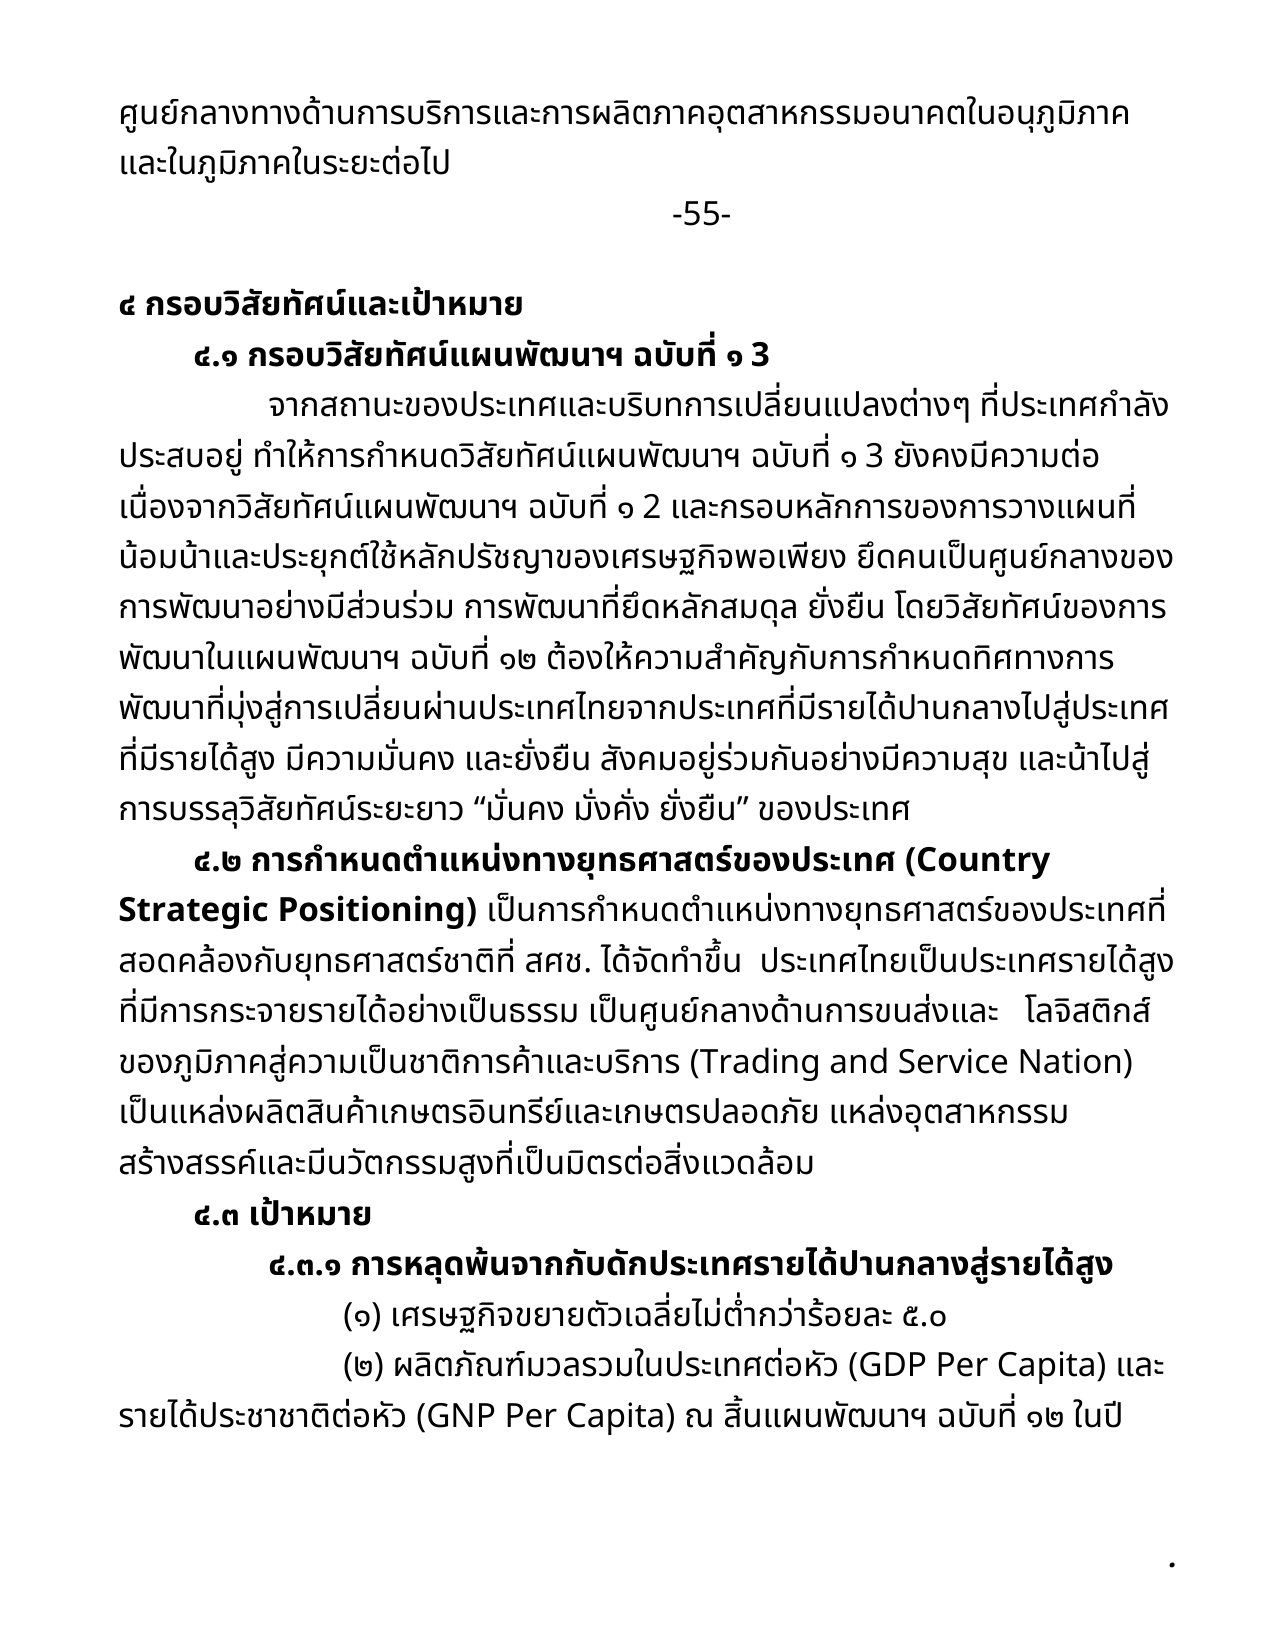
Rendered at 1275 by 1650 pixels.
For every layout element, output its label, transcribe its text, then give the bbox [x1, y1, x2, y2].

text ๔.๑ กรอบวิสัยทัศน์แผนพัฒนาฯ ฉบับที่ ๑3 [118, 331, 1181, 381]
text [118, 89, 1181, 189]
text (๑) เศรษฐกิจขยายตัวเฉลี่ยไม่ต่ำกว่าร้อยละ ๕.๐ [268, 1291, 1181, 1341]
text ๔ กรอบวิสัยทัศน์และเป้าหมาย [118, 280, 1181, 331]
text ๔.๓ เป้าหมาย [118, 1189, 1181, 1240]
text จากสถานะของประเทศและบริบทการเปลี่ยนแปลงต่างๆ ที่ประเทศกำลังประสบอยู่ ทำให้การกำหนดวิสัยทัศน์แผนพัฒนาฯ ฉบับที่ ๑3 ยังคงมีความต่อเนื่องจากวิสัยทัศน์แผนพัฒนาฯ ฉบับที่ ๑2 และกรอบหลักการของการวางแผนที่น้อมน้าและประยุกต์ใช้หลักปรัชญาของเศรษฐกิจพอเพียง ยึดคนเป็นศูนย์กลางของการพัฒนาอย่างมีส่วนร่วม การพัฒนาที่ยึดหลักสมดุล ยั่งยืน โดยวิสัยทัศน์ของการพัฒนาในแผนพัฒนาฯ ฉบับที่ ๑๒ ต้องให้ความสำคัญกับการกำหนดทิศทางการพัฒนาที่มุ่งสู่การเปลี่ยนผ่านประเทศไทยจากประเทศที่มีรายได้ปานกลางไปสู่ประเทศที่มีรายได้สูง มีความมั่นคง และยั่งยืน สังคมอยู่ร่วมกันอย่างมีความสุข และน้าไปสู่การบรรลุวิสัยทัศน์ระยะยาว “มั่นคง มั่งคั่ง ยั่งยืน” ของประเทศ [118, 381, 1181, 836]
text ๔.๒ การกำหนดตำแหน่งทางยุทธศาสตร์ของประเทศ (Country Strategic Positioning) เป็นการกำหนดตำแหน่งทางยุทธศาสตร์ของประเทศที่สอดคล้องกับยุทธศาสตร์ชาติที่ สศช. ได้จัดทำขึ้น ประเทศไทยเป็นประเทศรายได้สูงที่มีการกระจายรายได้อย่างเป็นธรรม เป็นศูนย์กลางด้านการขนส่งและ โลจิสติกส์ของภูมิภาคสู่ความเป็นชาติการค้าและบริการ (Trading and Service Nation) เป็นแหล่งผลิตสินค้าเกษตรอินทรีย์และเกษตรปลอดภัย แหล่งอุตสาหกรรมสร้างสรรค์และมีนวัตกรรมสูงที่เป็นมิตรต่อสิ่งแวดล้อม [118, 836, 1181, 1189]
text -55- [118, 189, 1181, 235]
text ๔.๓.๑ การหลุดพ้นจากกับดักประเทศรายได้ปานกลางสู่รายได้สูง [193, 1240, 1181, 1291]
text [118, 1341, 1181, 1442]
